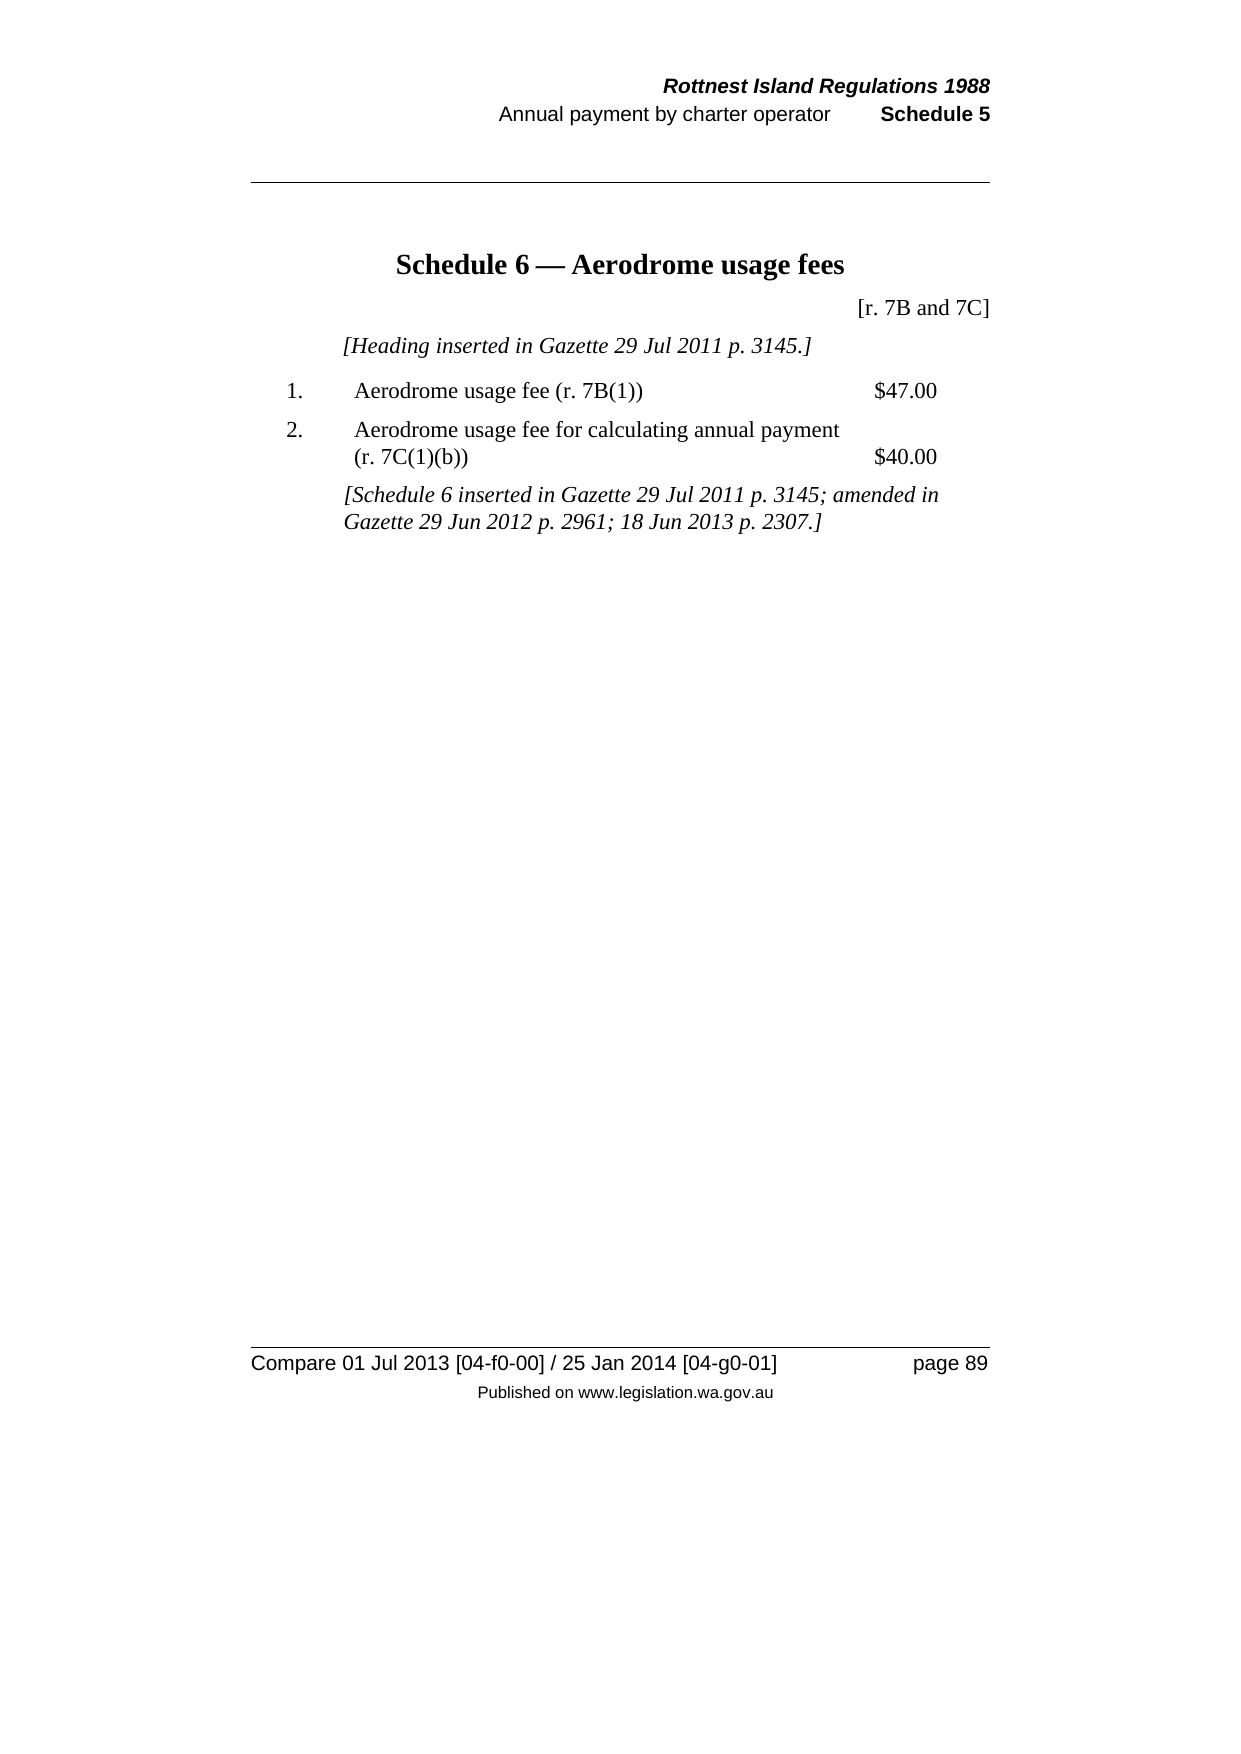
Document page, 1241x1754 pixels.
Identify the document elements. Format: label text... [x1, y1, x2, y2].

table_header $47.00 [868, 365, 988, 404]
table_cell $40.00 [868, 404, 988, 469]
subtitle [Heading inserted in Gazette 29 Jul 2011 p. 3145.] [251, 332, 990, 359]
text [Schedule 6 inserted in Gazette 29 Jul 2011 p. 3145; amended in Gazette 29 Jun 2012 p. 2961; 18 Jun 2013 p. 2307.] [251, 482, 990, 534]
table_cell 2. Aerodrome usage fee for calculating annual payment (r. 7C(1)(b)) [280, 404, 868, 469]
table_header 1. Aerodrome usage fee (r. 7B(1)) [280, 365, 868, 404]
text [r. 7B and 7C] [251, 293, 990, 320]
subtitle Schedule 6 — Aerodrome usage fees [251, 247, 990, 281]
